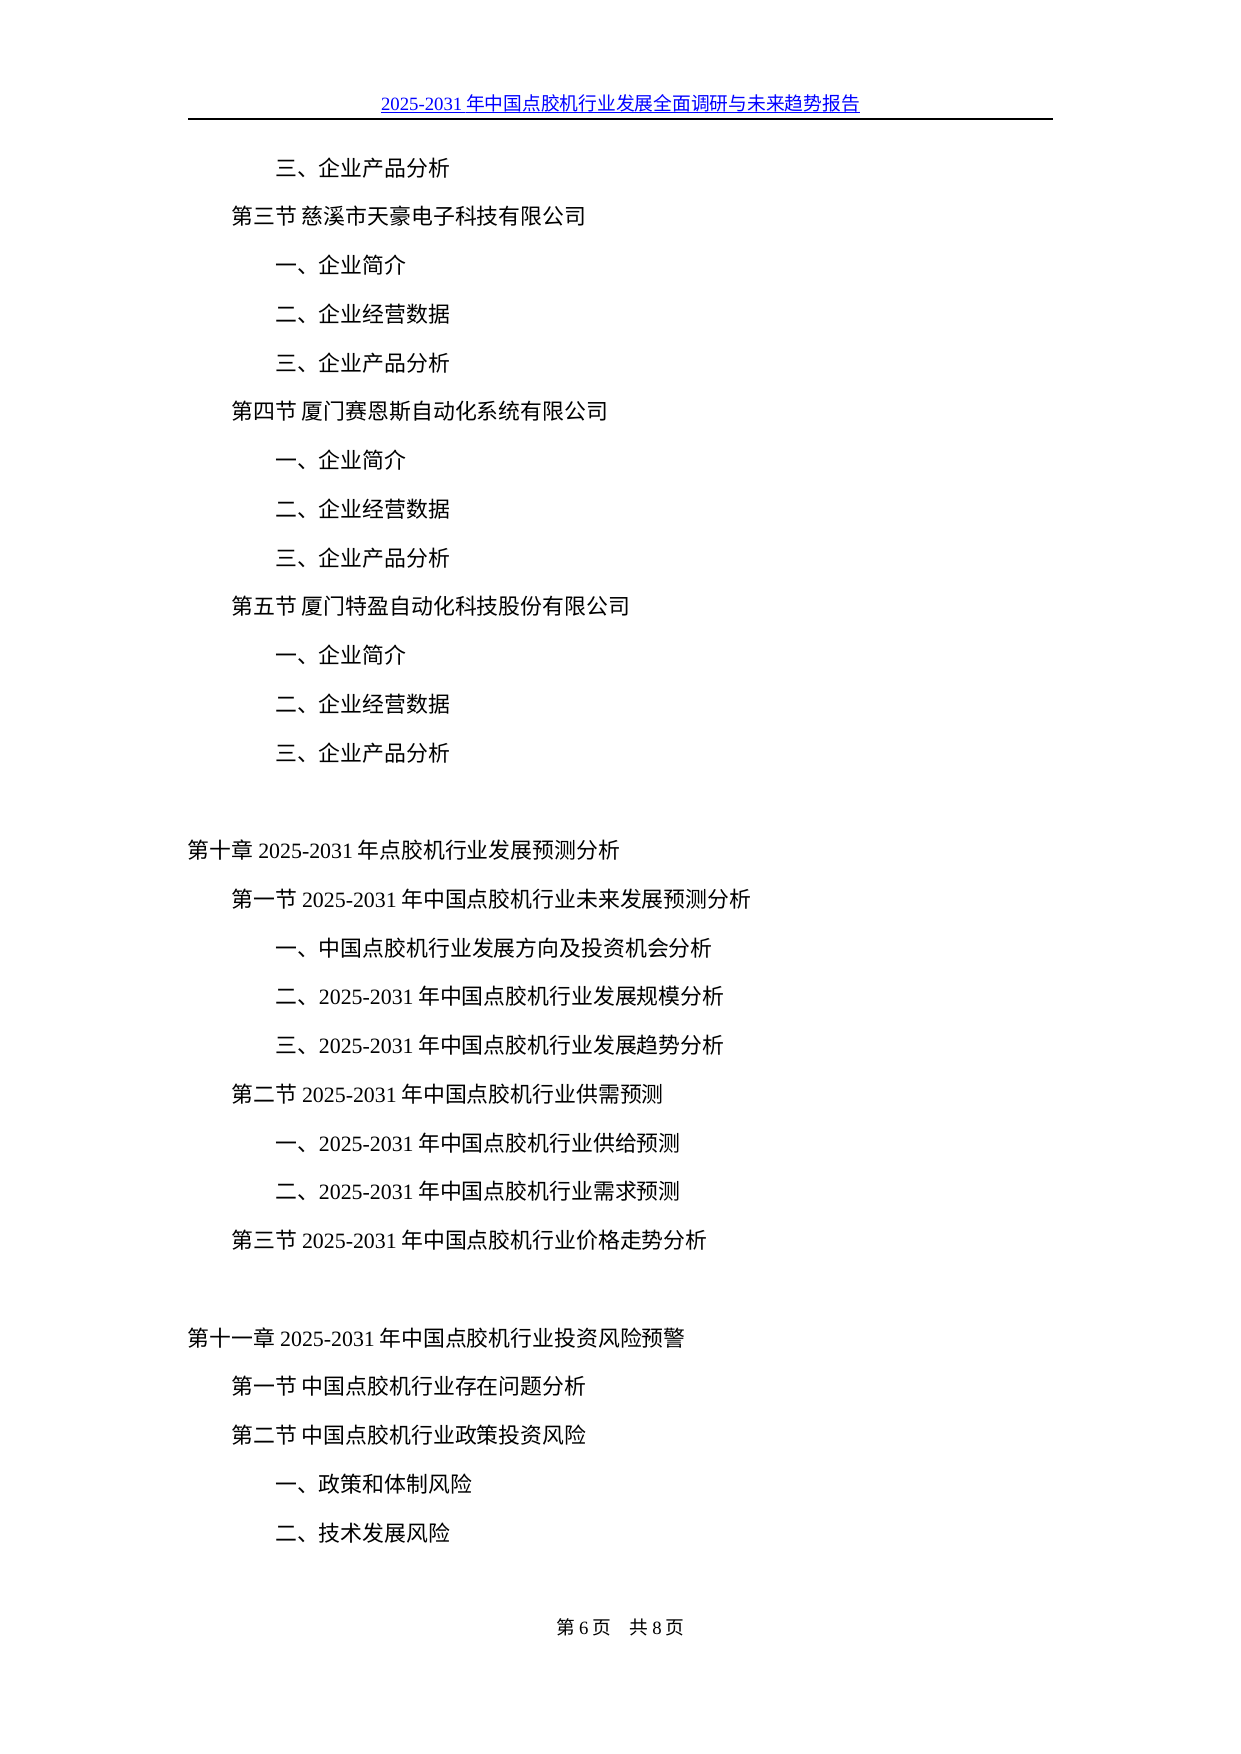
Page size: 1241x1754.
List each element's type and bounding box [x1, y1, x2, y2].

text [187, 150, 1053, 1548]
